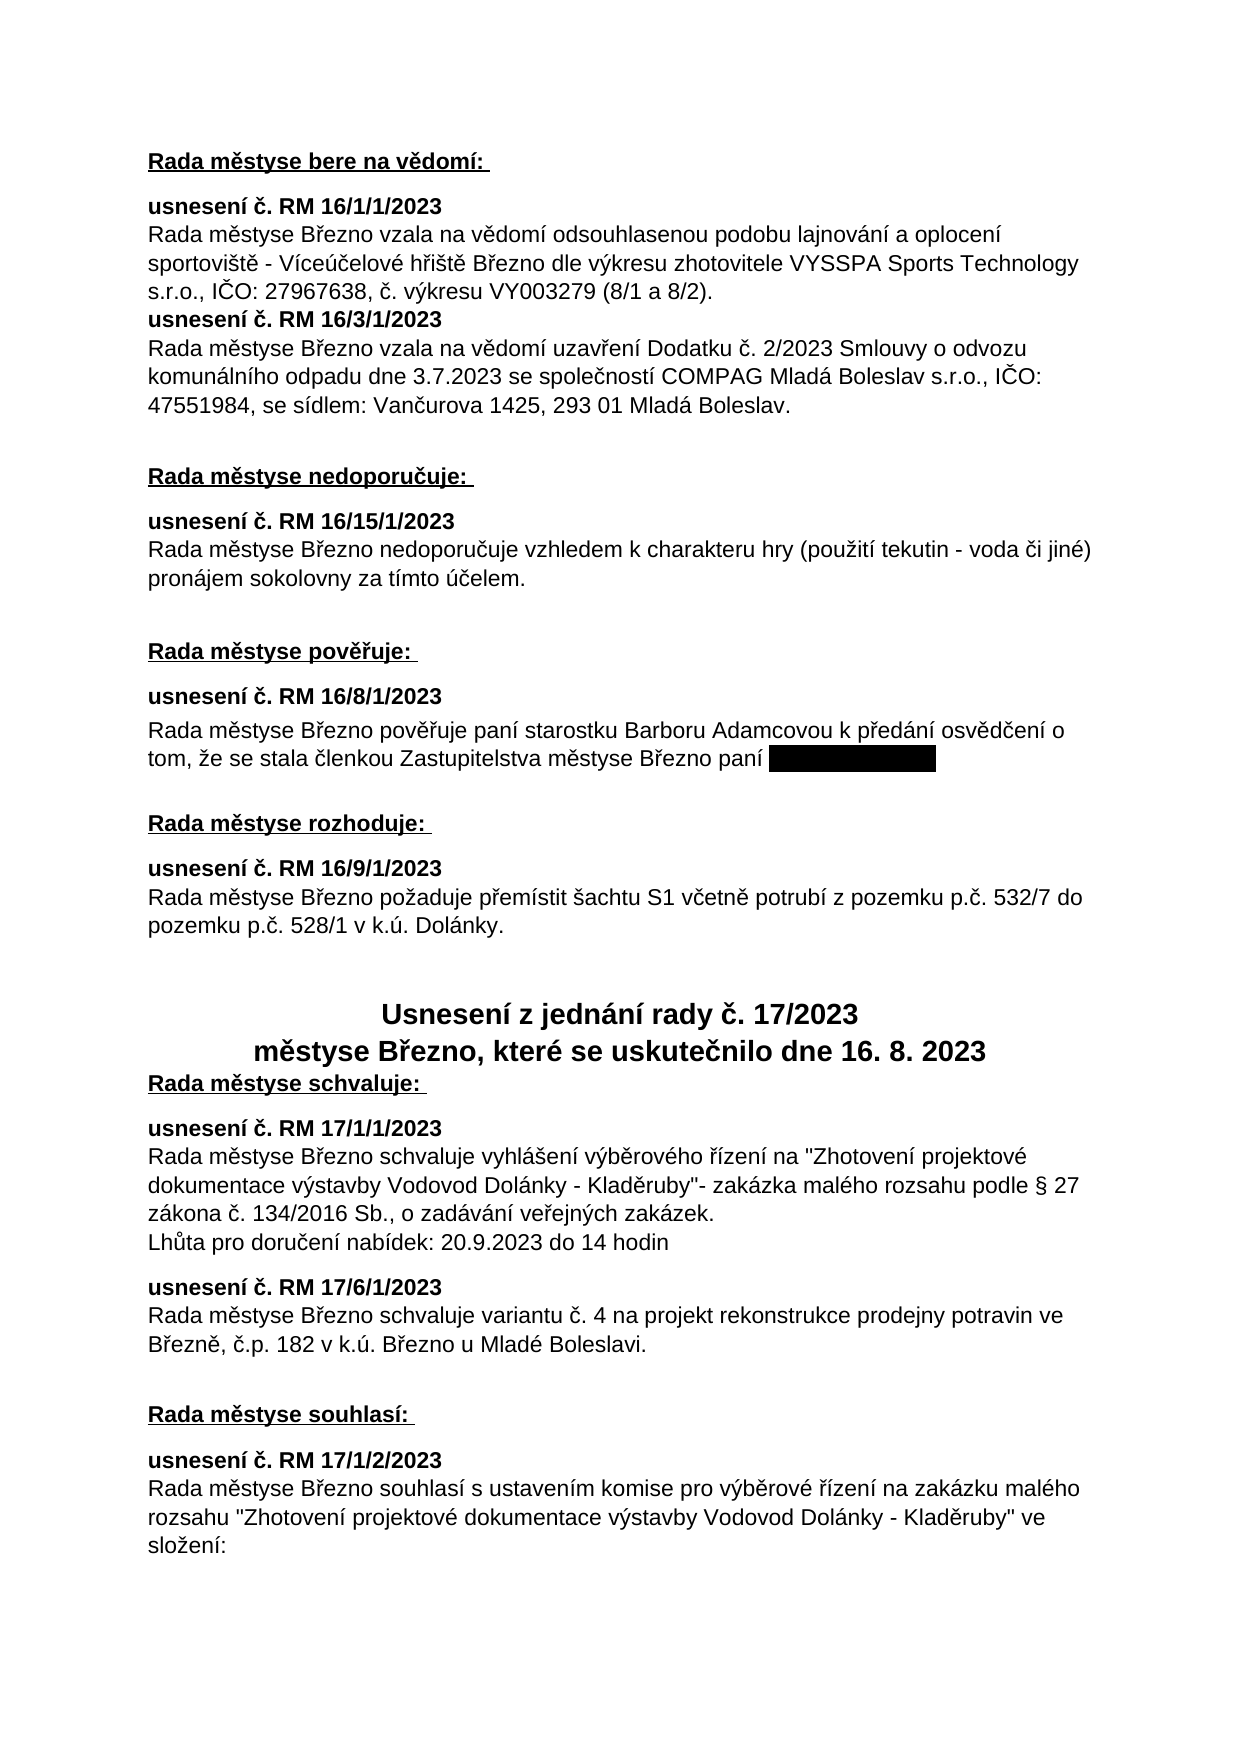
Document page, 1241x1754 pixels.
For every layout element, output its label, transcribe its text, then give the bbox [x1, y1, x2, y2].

text Lhůta pro doručení nabídek: 20.9.2023 do 14 hodin [148, 1228, 1093, 1255]
text Rada městyse Březno vzala na vědomí uzavření Dodatku č. 2/2023 Smlouvy o odvozu komunálního odpadu dne 3.7.2023 se společností COMPAG Mladá Boleslav s.r.o., IČO: 47551984, se sídlem: Vančurova 1425, 293 01 Mladá Boleslav. [148, 335, 1093, 418]
text usnesení č. RM 16/15/1/2023 [148, 508, 1093, 534]
text Rada městyse Březno schvaluje variantu č. 4 na projekt rekonstrukce prodejny potravin ve Březně, č.p. 182 v k.ú. Březno u Mladé Boleslavi. [148, 1302, 1093, 1357]
text městyse Březno, které se uskutečnilo dne 16. 8. 2023 [148, 1033, 1093, 1067]
text usnesení č. RM 16/1/1/2023 [148, 193, 1093, 219]
text usnesení č. RM 17/1/2/2023 [148, 1447, 1093, 1473]
text Rada městyse Březno schvaluje vyhlášení výběrového řízení na "Zhotovení projektové dokumentace výstavby Vodovod Dolánky - Kladěruby"- zakázka malého rozsahu podle § 27 zákona č. 134/2016 Sb., o zadávání veřejných zakázek. [148, 1143, 1093, 1226]
text usnesení č. RM 17/1/1/2023 [148, 1115, 1093, 1141]
text usnesení č. RM 16/3/1/2023 [148, 306, 1093, 333]
text Rada městyse Březno požaduje přemístit šachtu S1 včetně potrubí z pozemku p.č. 532/7 do pozemku p.č. 528/1 v k.ú. Dolánky. [148, 884, 1093, 938]
text Rada městyse pověřuje: [148, 638, 1093, 664]
text Rada městyse schvaluje: [148, 1070, 1093, 1096]
text Rada městyse rozhoduje: [148, 810, 1093, 836]
text Rada městyse nedoporučuje: [148, 463, 1093, 489]
text usnesení č. RM 16/8/1/2023 [148, 683, 1093, 710]
text usnesení č. RM 16/9/1/2023 [148, 855, 1093, 882]
text Rada městyse Březno vzala na vědomí odsouhlasenou podobu lajnování a oplocení sportoviště - Víceúčelové hřiště Březno dle výkresu zhotovitele VYSSPA Sports Technology s.r.o., IČO: 27967638, č. výkresu VY003279 (8/1 a 8/2). [148, 221, 1093, 304]
text Rada městyse Březno pověřuje paní starostku Barboru Adamcovou k předání osvědčení o tom, že se stala členkou Zastupitelstva městyse Březno paní Blance Prosové. [148, 717, 1093, 772]
text Rada městyse souhlasí: [148, 1401, 1093, 1428]
text usnesení č. RM 17/6/1/2023 [148, 1274, 1093, 1300]
text Rada městyse Březno nedoporučuje vzhledem k charakteru hry (použití tekutin - voda či jiné) pronájem sokolovny za tímto účelem. [148, 536, 1093, 591]
text Rada městyse Březno souhlasí s ustavením komise pro výběrové řízení na zakázku malého rozsahu "Zhotovení projektové dokumentace výstavby Vodovod Dolánky - Kladěruby" ve složení: [148, 1475, 1093, 1558]
text Rada městyse bere na vědomí: [148, 148, 1093, 174]
text Usnesení z jednání rady č. 17/2023 [148, 997, 1093, 1031]
